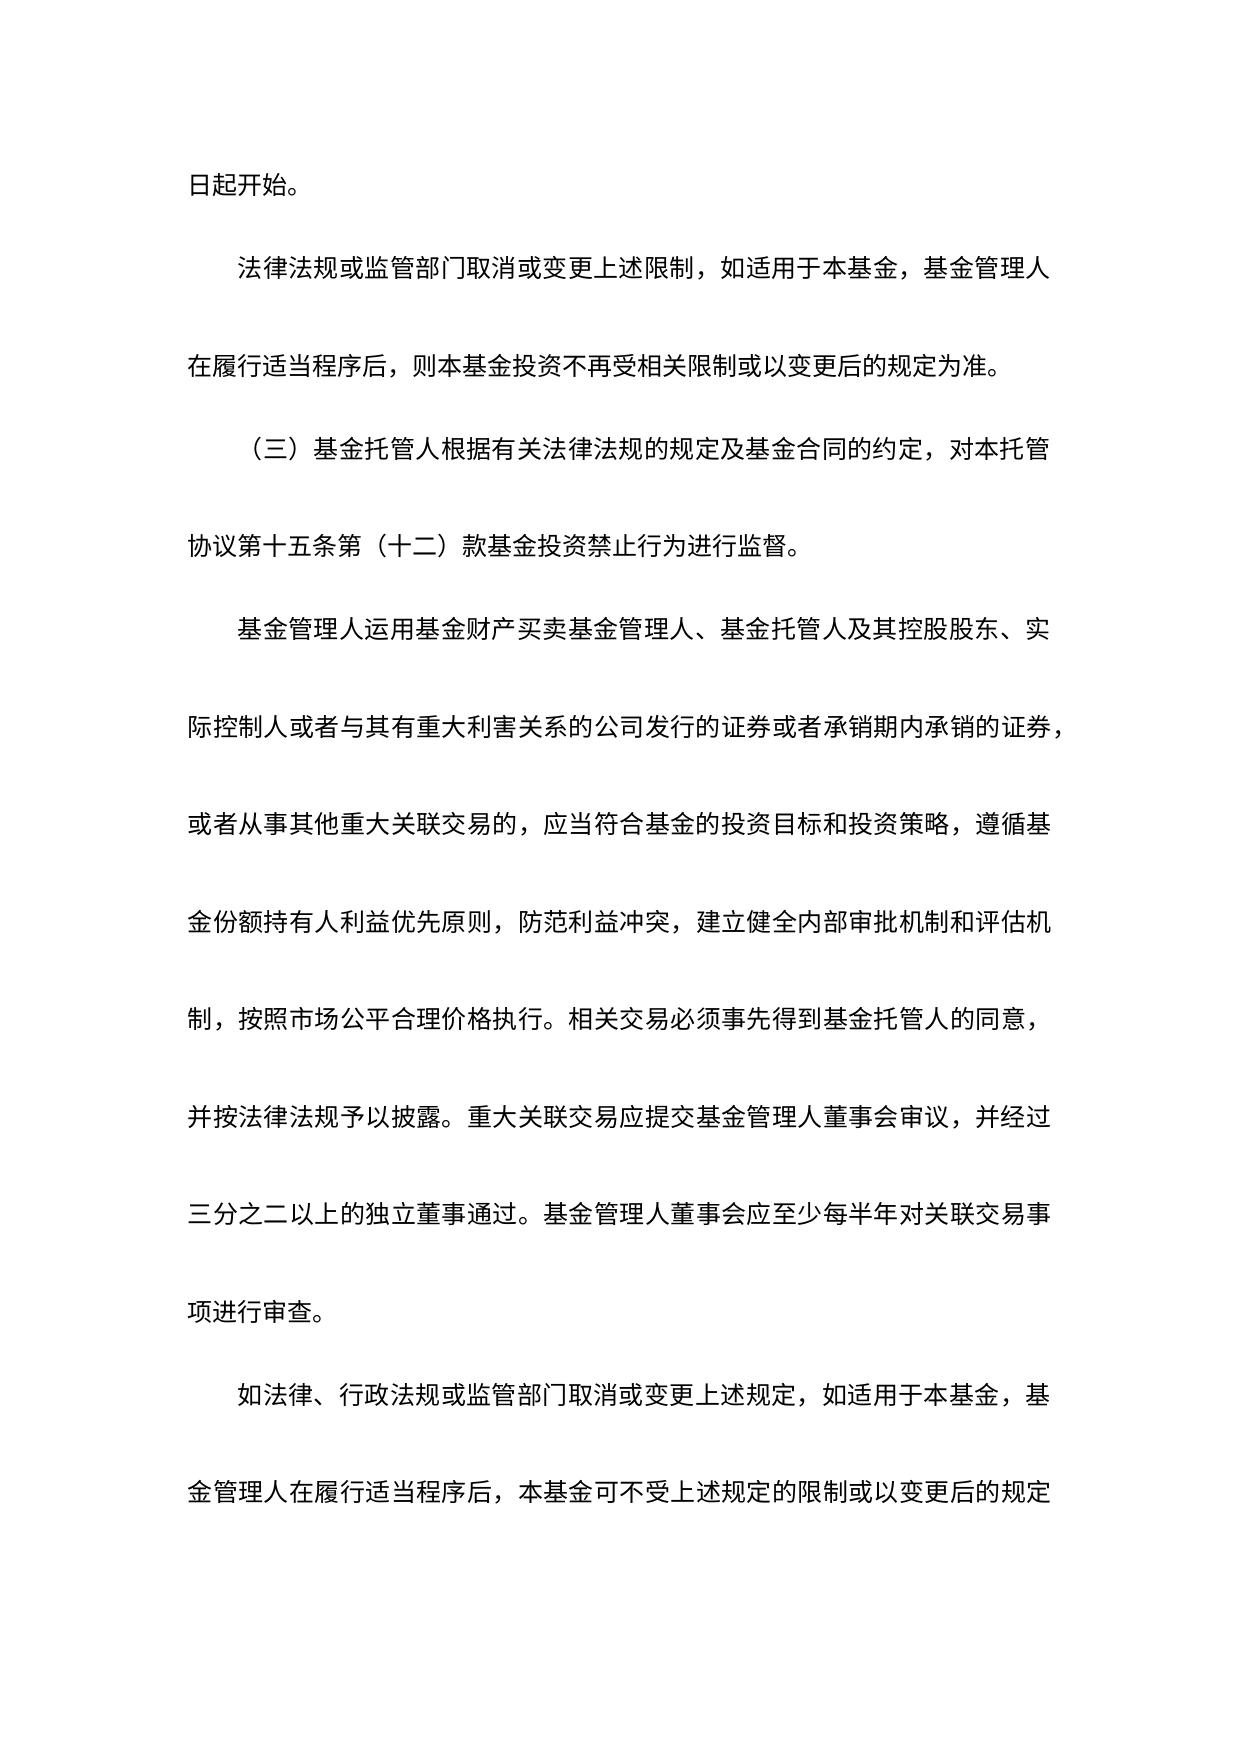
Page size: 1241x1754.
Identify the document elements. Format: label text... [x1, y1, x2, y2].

text 基金管理人运用基金财产买卖基金管理人、基金托管人及其控股股东、实际控制人或者与其有重大利害关系的公司发行的证券或者承销期内承销的证券，或者从事其他重大关联交易的，应当符合基金的投资目标和投资策略，遵循基金份额持有人利益优先原则，防范利益冲突，建立健全内部审批机制和评估机制，按照市场公平合理价格执行。相关交易必须事先得到基金托管人的同意，并按法律法规予以披露。重大关联交易应提交基金管理人董事会审议，并经过三分之二以上的独立董事通过。基金管理人董事会应至少每半年对关联交易事项进行审查。 [187, 595, 1053, 1343]
text 法律法规或监管部门取消或变更上述限制，如适用于本基金，基金管理人在履行适当程序后，则本基金投资不再受相关限制或以变更后的规定为准。 [187, 234, 1053, 397]
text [187, 1361, 1053, 1523]
text （三）基金托管人根据有关法律法规的规定及基金合同的约定，对本托管协议第十五条第（十二）款基金投资禁止行为进行监督。 [187, 415, 1053, 577]
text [187, 151, 1053, 216]
